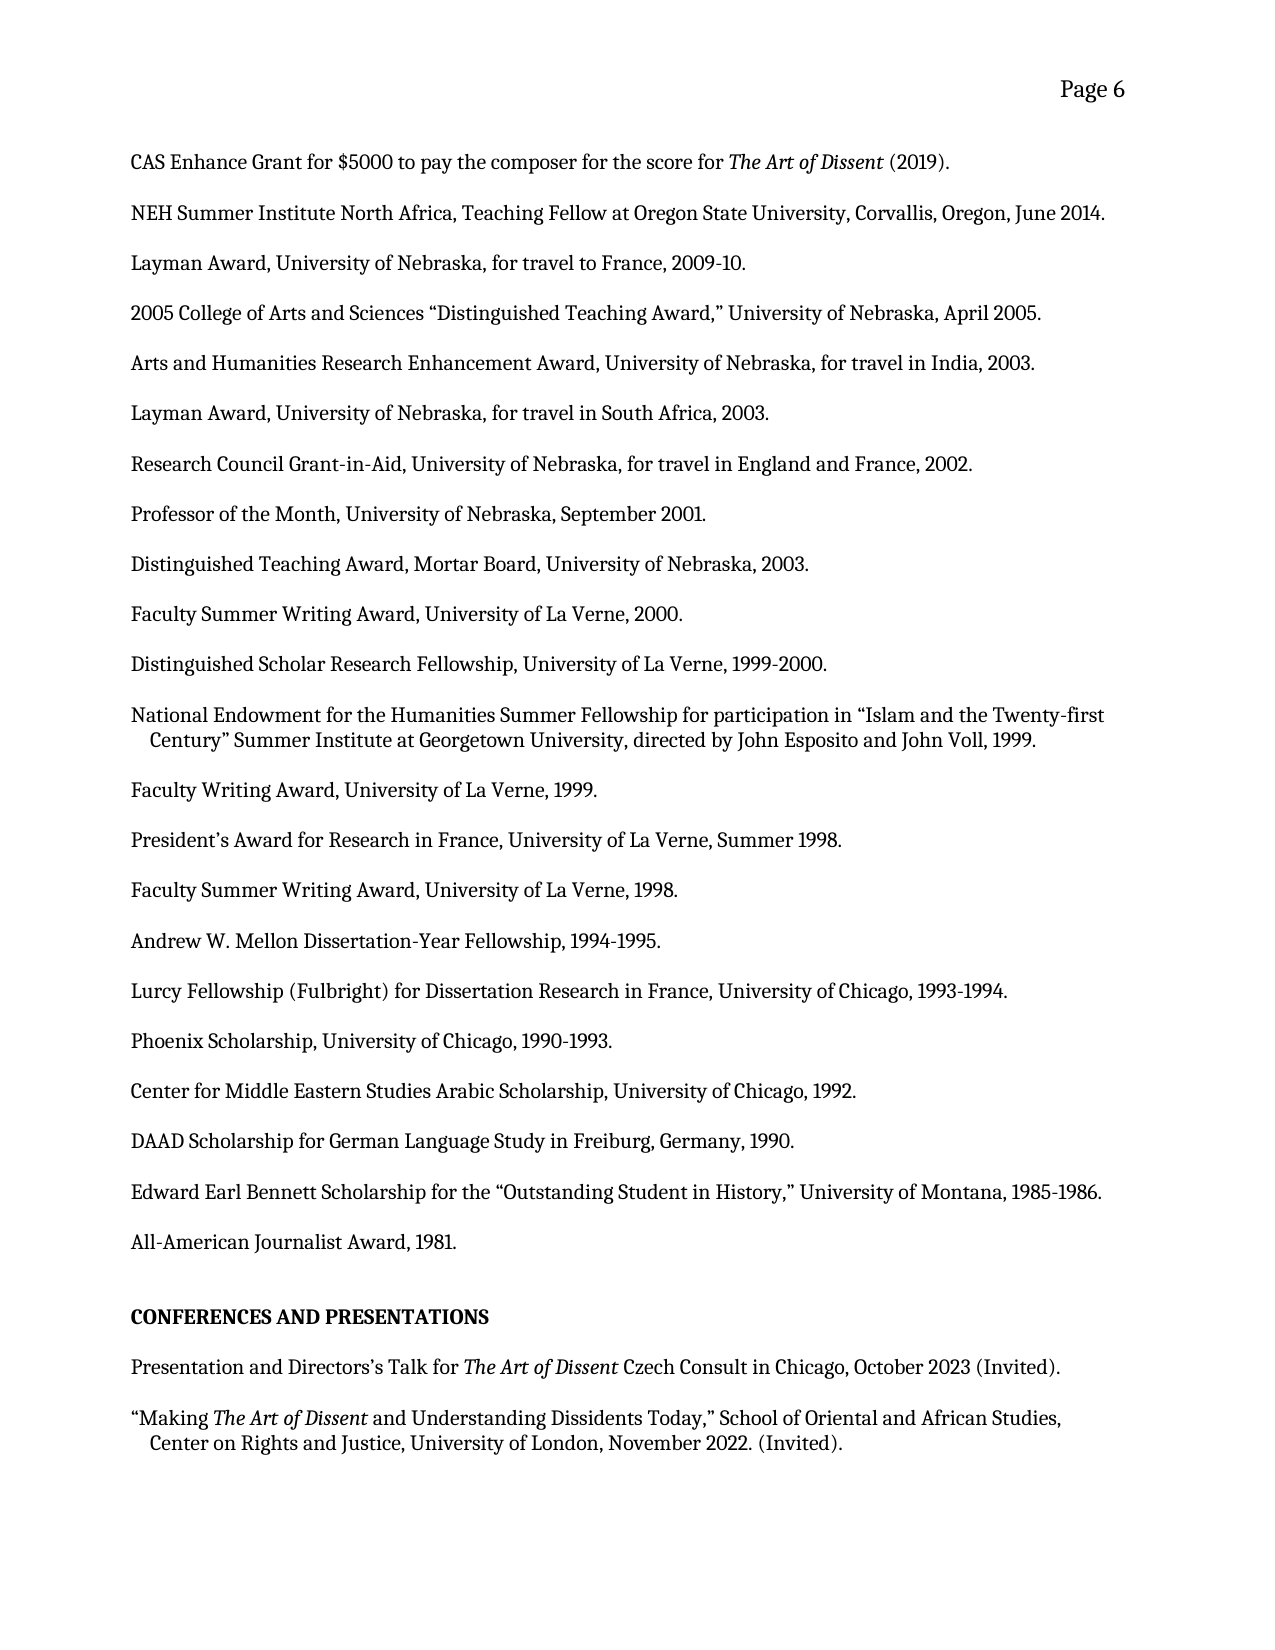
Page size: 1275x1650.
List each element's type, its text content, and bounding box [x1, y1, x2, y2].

text Layman Award, University of Nebraska, for travel in South Africa, 2003. [131, 401, 1125, 426]
text Faculty Summer Writing Award, University of La Verne, 2000. [131, 602, 1125, 627]
text President’s Award for Research in France, University of La Verne, Summer 1998. [131, 828, 1125, 853]
text Center for Middle Eastern Studies Arabic Scholarship, University of Chicago, 1992. [131, 1079, 1125, 1104]
text Faculty Summer Writing Award, University of La Verne, 1998. [131, 878, 1125, 903]
text National Endowment for the Humanities Summer Fellowship for participation in “Islam and the Twenty-first Century” Summer Institute at Georgetown University, directed by John Esposito and John Voll, 1999. [131, 702, 1125, 753]
text Presentation and Directors’s Talk for The Art of Dissent Czech Consult in Chicago, October 2023 (Invited). [131, 1355, 1125, 1380]
subtitle CONFERENCES AND PRESENTATIONS [131, 1305, 1125, 1330]
text Lurcy Fellowship (Fulbright) for Dissertation Research in France, University of Chicago, 1993-1994. [131, 978, 1125, 1004]
text Arts and Humanities Research Enhancement Award, University of Nebraska, for travel in India, 2003. [131, 351, 1125, 376]
text Edward Earl Bennett Scholarship for the “Outstanding Student in History,” University of Montana, 1985-1986. [131, 1179, 1125, 1204]
text CAS Enhance Grant for $5000 to pay the composer for the score for The Art of Dissent (2019). [131, 150, 1125, 175]
text DAAD Scholarship for German Language Study in Freiburg, Germany, 1990. [131, 1129, 1125, 1154]
text Andrew W. Mellon Dissertation-Year Fellowship, 1994-1995. [131, 928, 1125, 953]
text 2005 College of Arts and Sciences “Distinguished Teaching Award,” University of Nebraska, April 2005. [131, 301, 1125, 326]
text Distinguished Teaching Award, Mortar Board, University of Nebraska, 2003. [131, 552, 1125, 577]
text NEH Summer Institute North Africa, Teaching Fellow at Oregon State University, Corvallis, Oregon, June 2014. [131, 200, 1125, 225]
text All-American Journalist Award, 1981. [131, 1229, 1125, 1255]
text Distinguished Scholar Research Fellowship, University of La Verne, 1999-2000. [131, 652, 1125, 677]
text Phoenix Scholarship, University of Chicago, 1990-1993. [131, 1029, 1125, 1054]
text Layman Award, University of Nebraska, for travel to France, 2009-10. [131, 250, 1125, 276]
text “Making The Art of Dissent and Understanding Dissidents Today,” School of Oriental and African Studies, Center on Rights and Justice, University of London, November 2022. (Invited). [131, 1405, 1125, 1456]
text Research Council Grant-in-Aid, University of Nebraska, for travel in England and France, 2002. [131, 451, 1125, 476]
text Faculty Writing Award, University of La Verne, 1999. [131, 778, 1125, 803]
text Professor of the Month, University of Nebraska, September 2001. [131, 501, 1125, 527]
